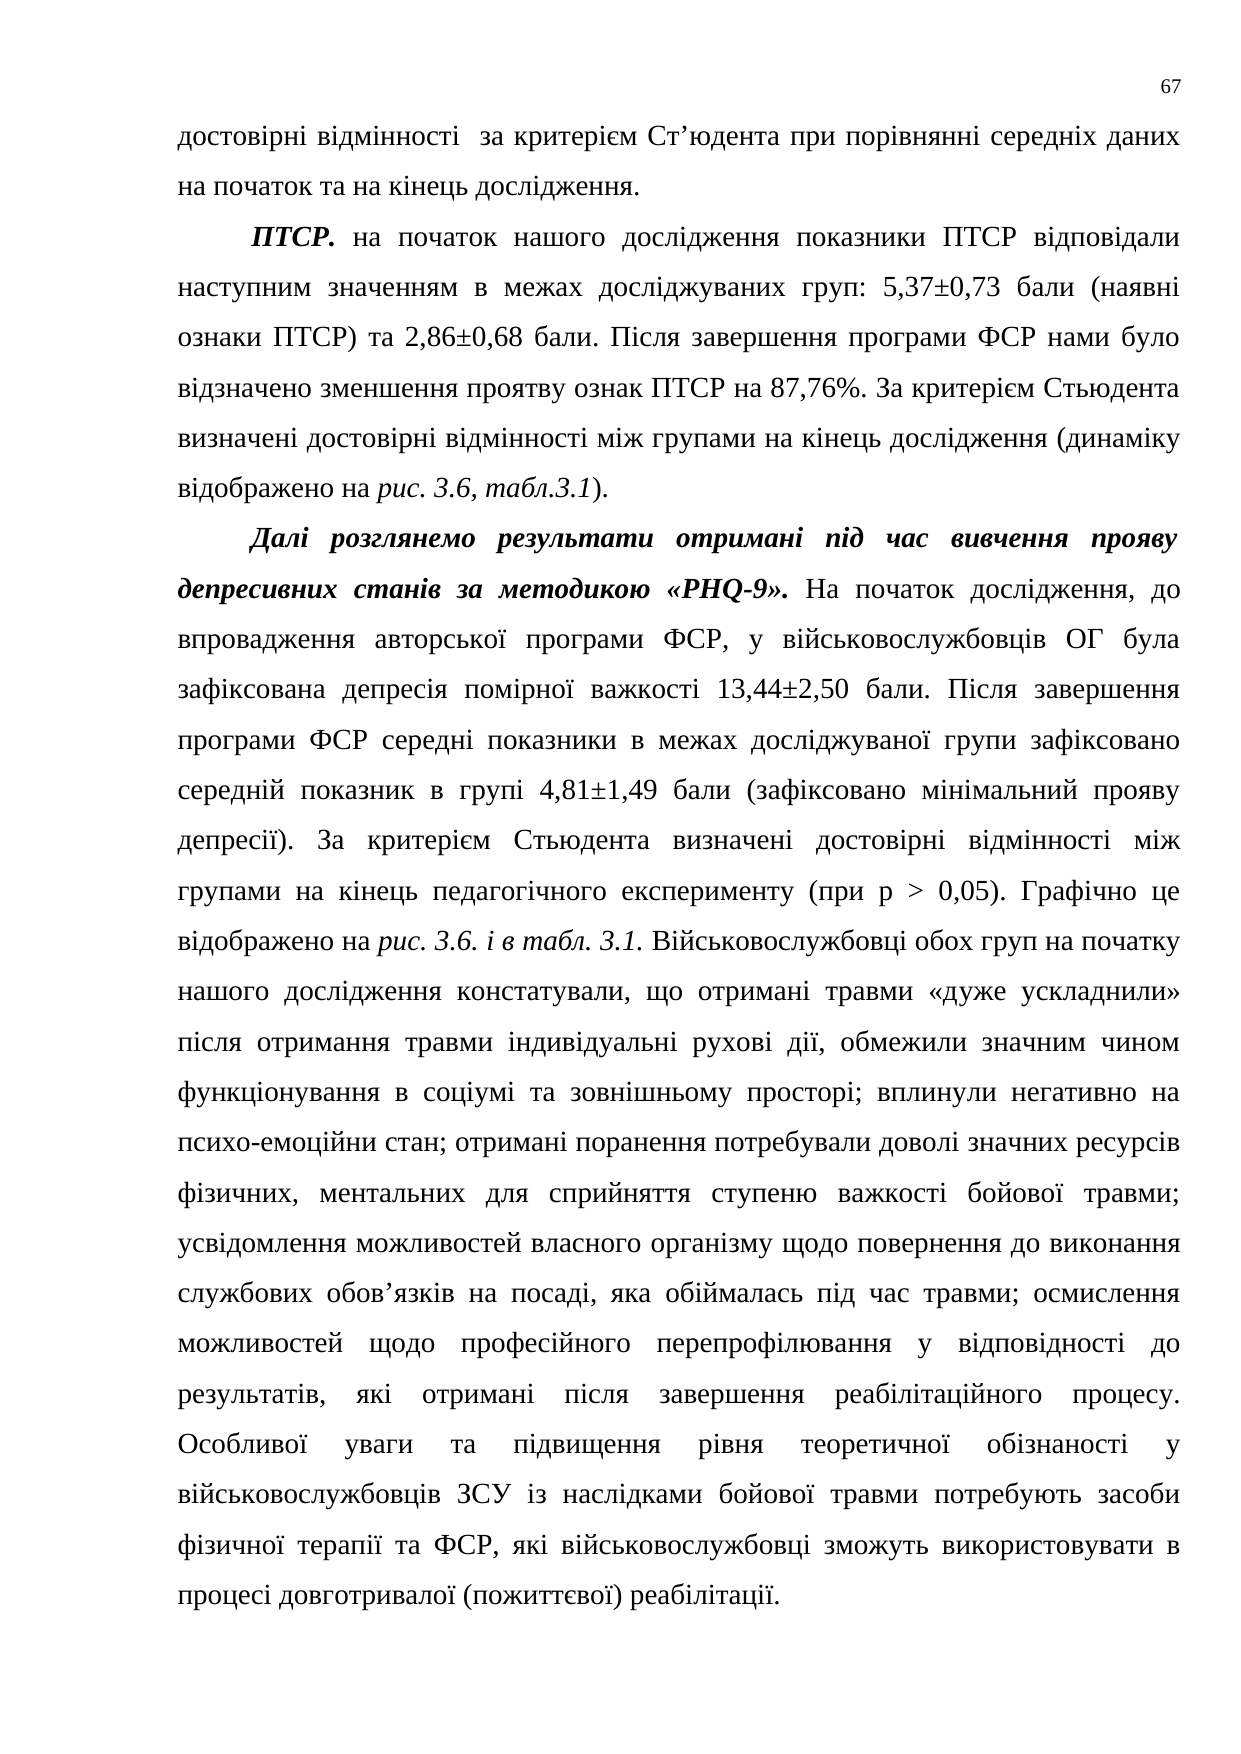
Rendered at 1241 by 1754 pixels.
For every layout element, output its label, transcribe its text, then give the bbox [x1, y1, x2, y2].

text Далі розглянемо результати отримані під час вивчення прояву депресивних станів за методикою «PHQ-9». На початок дослідження, до впровадження авторської програми ФСР, у військовослужбовців ОГ була зафіксована депресія помірної важкості 13,44±2,50 бали. Після завершення програми ФСР середні показники в межах досліджуваної групи зафіксовано середній показник в групі 4,81±1,49 бали (зафіксовано мінімальний прояву депресії). За критерієм Стьюдента визначені достовірні відмінності між групами на кінець педагогічного експерименту (при р ˃ 0,05). Графічно це відображено на рис. 3.6. і в табл. 3.1. Військовослужбовці обох груп на початку нашого дослідження констатували, що отримані травми «дуже ускладнили» після отримання травми індивідуальні рухові дії, обмежили значним чином функціонування в соціумі та зовнішньому просторі; вплинули негативно на психо-емоційни стан; отримані поранення потребували доволі значних ресурсів фізичних, ментальних для сприйняття ступеню важкості бойової травми; усвідомлення можливостей власного організму щодо повернення до виконання службових обов’язків на посаді, яка обіймалась під час травми; осмислення можливостей щодо професійного перепрофілювання у відповідності до результатів, які отримані після завершення реабілітаційного процесу. Особливої уваги та підвищення рівня теоретичної обізнаності у військовослужбовців ЗСУ із наслідками бойової травми потребують засоби фізичної терапії та ФСР, які військовослужбовці зможуть використовувати в процесі довготривалої (пожиттєвої) реабілітації. [177, 521, 1181, 1611]
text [177, 118, 1181, 202]
text ПТСР. на початок нашого дослідження показники ПТСР відповідали наступним значенням в межах досліджуваних груп: 5,37±0,73 бали (наявні ознаки ПТСР) та 2,86±0,68 бали. Після завершення програми ФСР нами було відзначено зменшення проятву ознак ПТСР на 87,76%. За критерієм Стьюдента визначені достовірні відмінності між групами на кінець дослідження (динаміку відображено на рис. 3.6, табл.3.1). [177, 219, 1181, 504]
